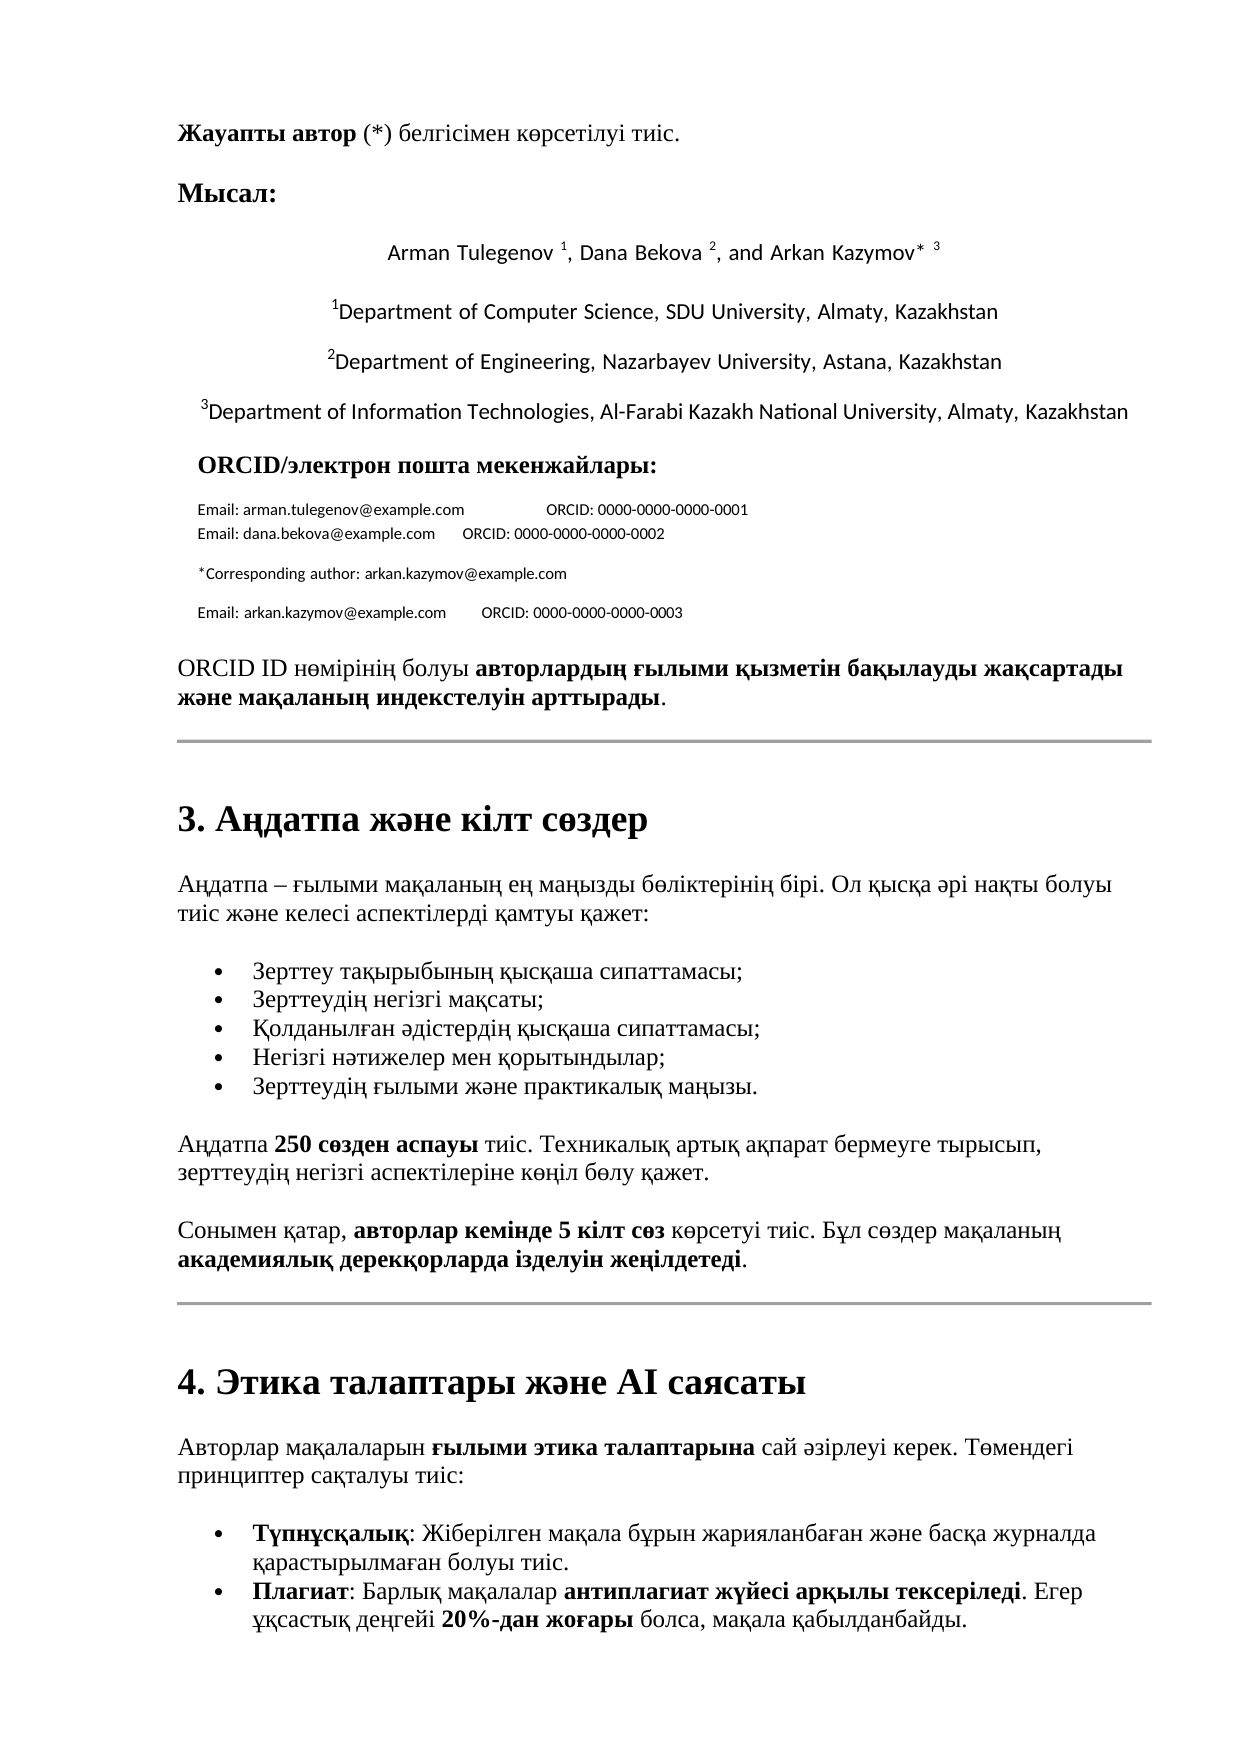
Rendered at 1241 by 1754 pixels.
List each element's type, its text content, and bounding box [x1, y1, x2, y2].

text Аңдатпа 250 сөзден аспауы тиіс. Техникалық артық ақпарат бермеуге тырысып, зерттеудің негізгі аспектілеріне көңіл бөлу қажет. [177, 1129, 1152, 1186]
list Негізгі нәтижелер мен қорытындылар; [215, 1042, 1152, 1071]
text Жауапты автор (*) белгісімен көрсетілуі тиіс. [177, 118, 1152, 147]
text Email: arman.tulegenov@example.com ORCID: 0000-0000-0000-0001 Email: dana.bekova@example.com ORCID: 0000-0000-0000-0002 [197, 500, 777, 543]
text 1Department of Computer Science, SDU University, Almaty, Kazakhstan [178, 294, 1151, 325]
text 2Department of Engineering, Nazarbayev University, Astana, Kazakhstan [178, 344, 1151, 375]
text 3Department of Information Technologies, Al-Farabi Kazakh National University, Almaty, Kazakhstan [177, 394, 1152, 425]
text Сонымен қатар, авторлар кемінде 5 кілт сөз көрсетуі тиіс. Бұл сөздер мақаланың академиялық дерекқорларда ізделуін жеңілдетеді. [177, 1215, 1152, 1273]
text Мысал: [177, 176, 1152, 208]
text Авторлар мақалаларын ғылыми этика талаптарына сай әзірлеуі керек. Төмендегі принциптер сақталуы тиіс: [177, 1432, 1152, 1489]
text Arman Tulegenov 1, Dana Bekova 2, and Arkan Kazymov* 3 [177, 238, 1151, 266]
list Зерттеудің ғылыми және практикалық маңызы. [215, 1071, 1152, 1099]
text 4. Этика талаптары және AI саясаты [177, 1359, 1152, 1402]
list Зерттеудің негізгі мақсаты; [215, 984, 1152, 1013]
text ORCID ID нөмірінің болуы авторлардың ғылыми қызметін бақылауды жақсартады және мақаланың индекстелуін арттырады. [177, 653, 1152, 711]
text Аңдатпа – ғылыми мақаланың ең маңызды бөліктерінің бірі. Ол қысқа әрі нақты болуы тиіс және келесі аспектілерді қамтуы қажет: [177, 869, 1152, 927]
list Зерттеу тақырыбының қысқаша сипаттамасы; [215, 956, 1152, 984]
text 3. Аңдатпа және кілт сөздер [177, 797, 1152, 840]
text *Corresponding author: arkan.kazymov@example.com [197, 563, 1152, 584]
list Плагиат: Барлық мақалалар антиплагиат жүйесі арқылы тексеріледі. Егер ұқсастық деңгейі 20%-дан жоғары болса, мақала қабылданбайды. [215, 1576, 1152, 1633]
text ORCID/электрон пошта мекенжайлары: [197, 450, 777, 478]
list Қолданылған әдістердің қысқаша сипаттамасы; [215, 1013, 1152, 1042]
list Түпнұсқалық: Жіберілген мақала бұрын жарияланбаған және басқа журналда қарастырылмаған болуы тиіс. [215, 1518, 1152, 1576]
text Email: arkan.kazymov@example.com ORCID: 0000-0000-0000-0003 [197, 602, 1152, 622]
